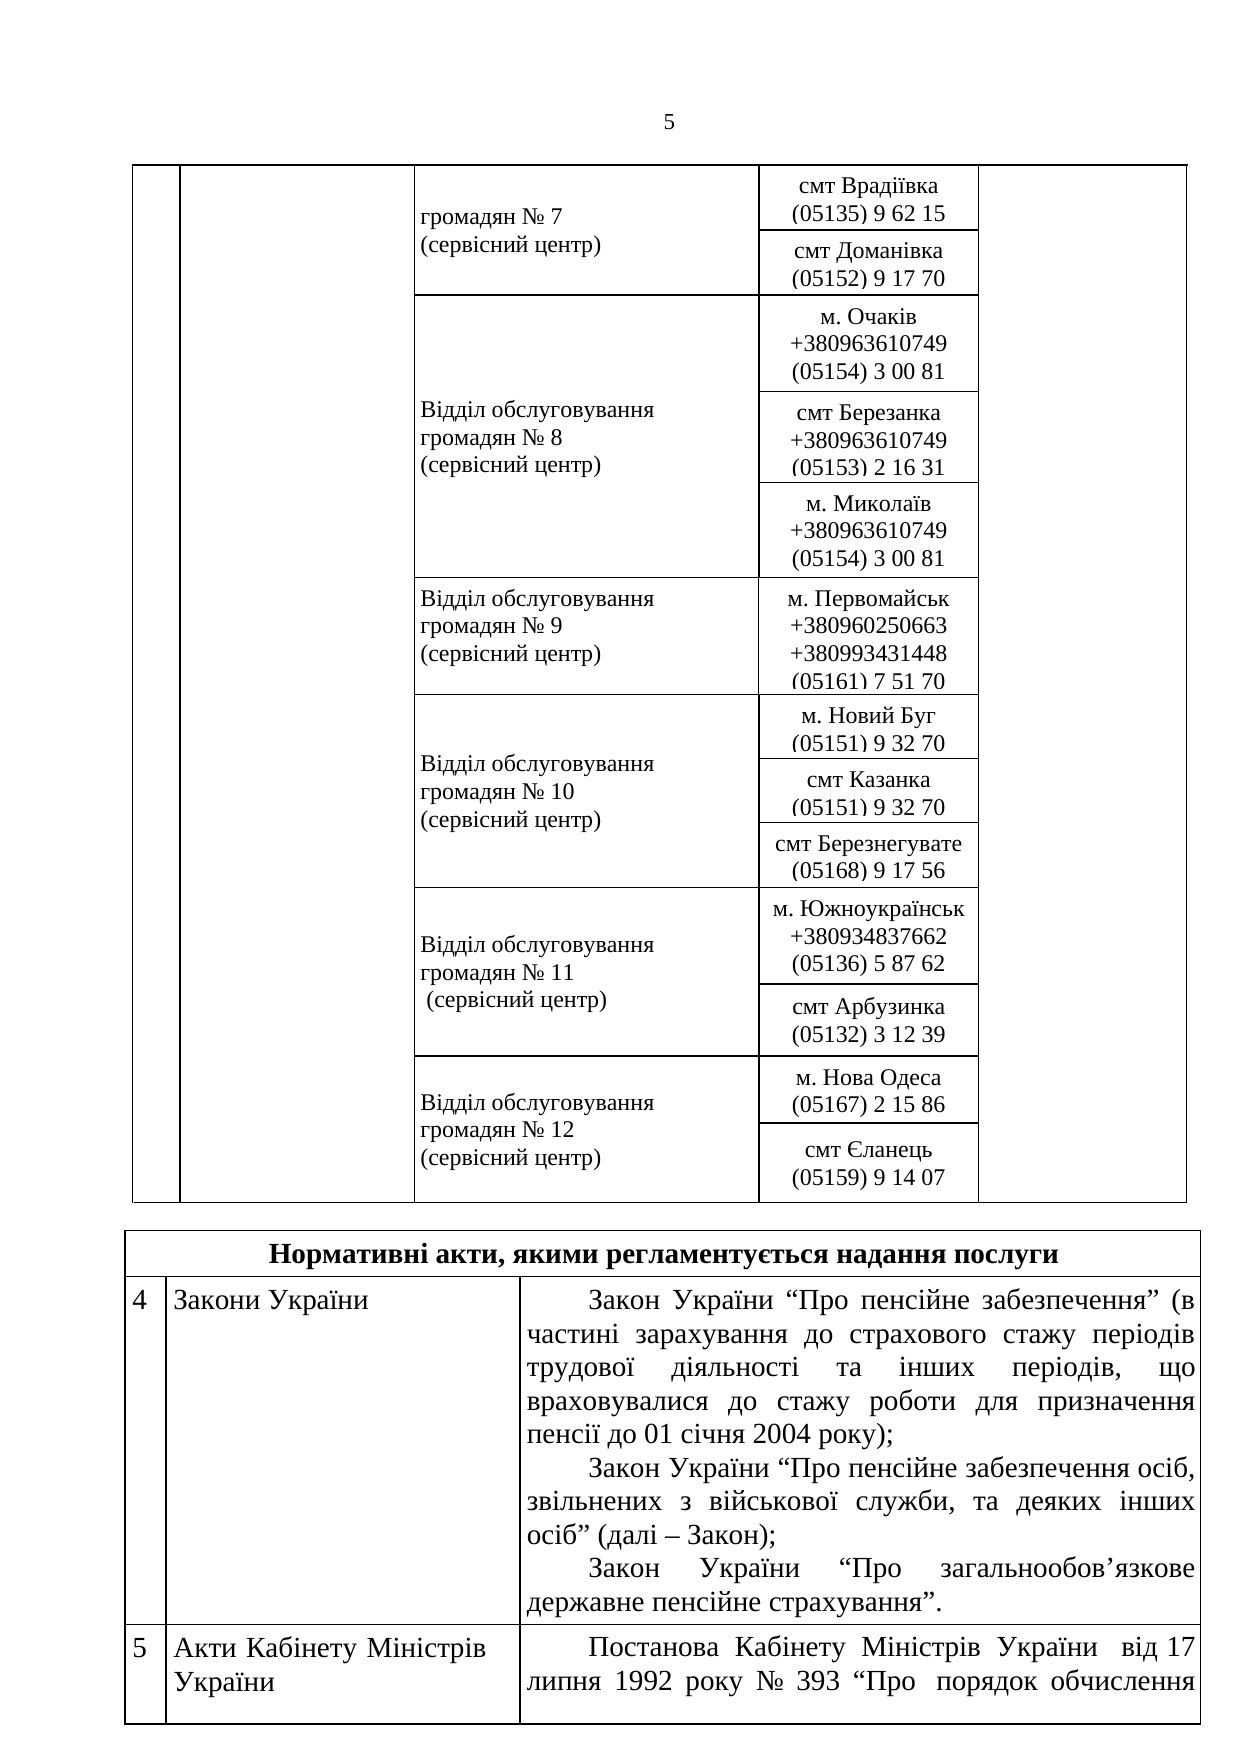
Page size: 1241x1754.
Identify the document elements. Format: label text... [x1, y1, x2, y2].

table_cell Відділ обслуговування громадян № 11 (сервісний центр) [415, 888, 758, 1055]
table_cell Закон України “Про пенсійне забезпечення” (в частині зарахування до страхового стажу періодів трудової діяльності та інших періодів, що враховувалися до стажу роботи для призначення пенсії до 01 січня 2004 року); Закон України “Про пенсійне забезпечення осіб, звільнених з військової служби, та деяких інших осіб” (далі – Закон); Закон України “Про загальнообов’язкове державне пенсійне страхування”. [521, 1277, 1200, 1623]
table_cell Закони України [167, 1277, 519, 1623]
table_cell м. Новий Буг (05151) 9 32 70 [760, 695, 978, 758]
table_cell 4 [126, 1277, 165, 1623]
table_cell Відділ обслуговування громадян № 12 (сервісний центр) [415, 1057, 758, 1202]
table_cell Відділ обслуговування громадян № 9 (сервісний центр) [415, 578, 758, 694]
table_cell смт Єланець (05159) 9 14 07 [760, 1124, 978, 1202]
table_cell смт Березнегувате (05168) 9 17 56 [760, 823, 978, 886]
table_cell смт Березанка +380963610749 (05153) 2 16 31 [760, 392, 978, 482]
table_cell м. Миколаїв +380963610749 (05154) 3 00 81 [760, 483, 978, 577]
table_cell м. Нова Одеса (05167) 2 15 86 [760, 1057, 978, 1122]
table_cell Відділ обслуговування громадян № 8 (сервісний центр) [415, 296, 758, 577]
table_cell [415, 166, 758, 294]
table_cell смт Арбузинка (05132) 3 12 39 [760, 985, 978, 1055]
table_cell 5 [126, 1625, 165, 1723]
table_cell смт Казанка (05151) 9 32 70 [760, 759, 978, 821]
table_cell м. Южноукраїнськ +380934837662 (05136) 5 87 62 [760, 888, 978, 983]
table_cell м. Первомайськ +380960250663 +380993431448 (05161) 7 51 70 [759, 578, 978, 694]
table_cell Відділ обслуговування громадян № 10 (сервісний центр) [415, 695, 758, 886]
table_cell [167, 1625, 519, 1723]
table_header Нормативні акти, якими регламентується надання послуги [126, 1231, 1200, 1276]
table_cell смт Доманівка (05152) 9 17 70 [760, 231, 978, 294]
table_cell м. Очаків +380963610749 (05154) 3 00 81 [760, 296, 978, 391]
table_cell смт Врадіївка (05135) 9 62 15 [760, 166, 978, 229]
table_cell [521, 1625, 1200, 1723]
